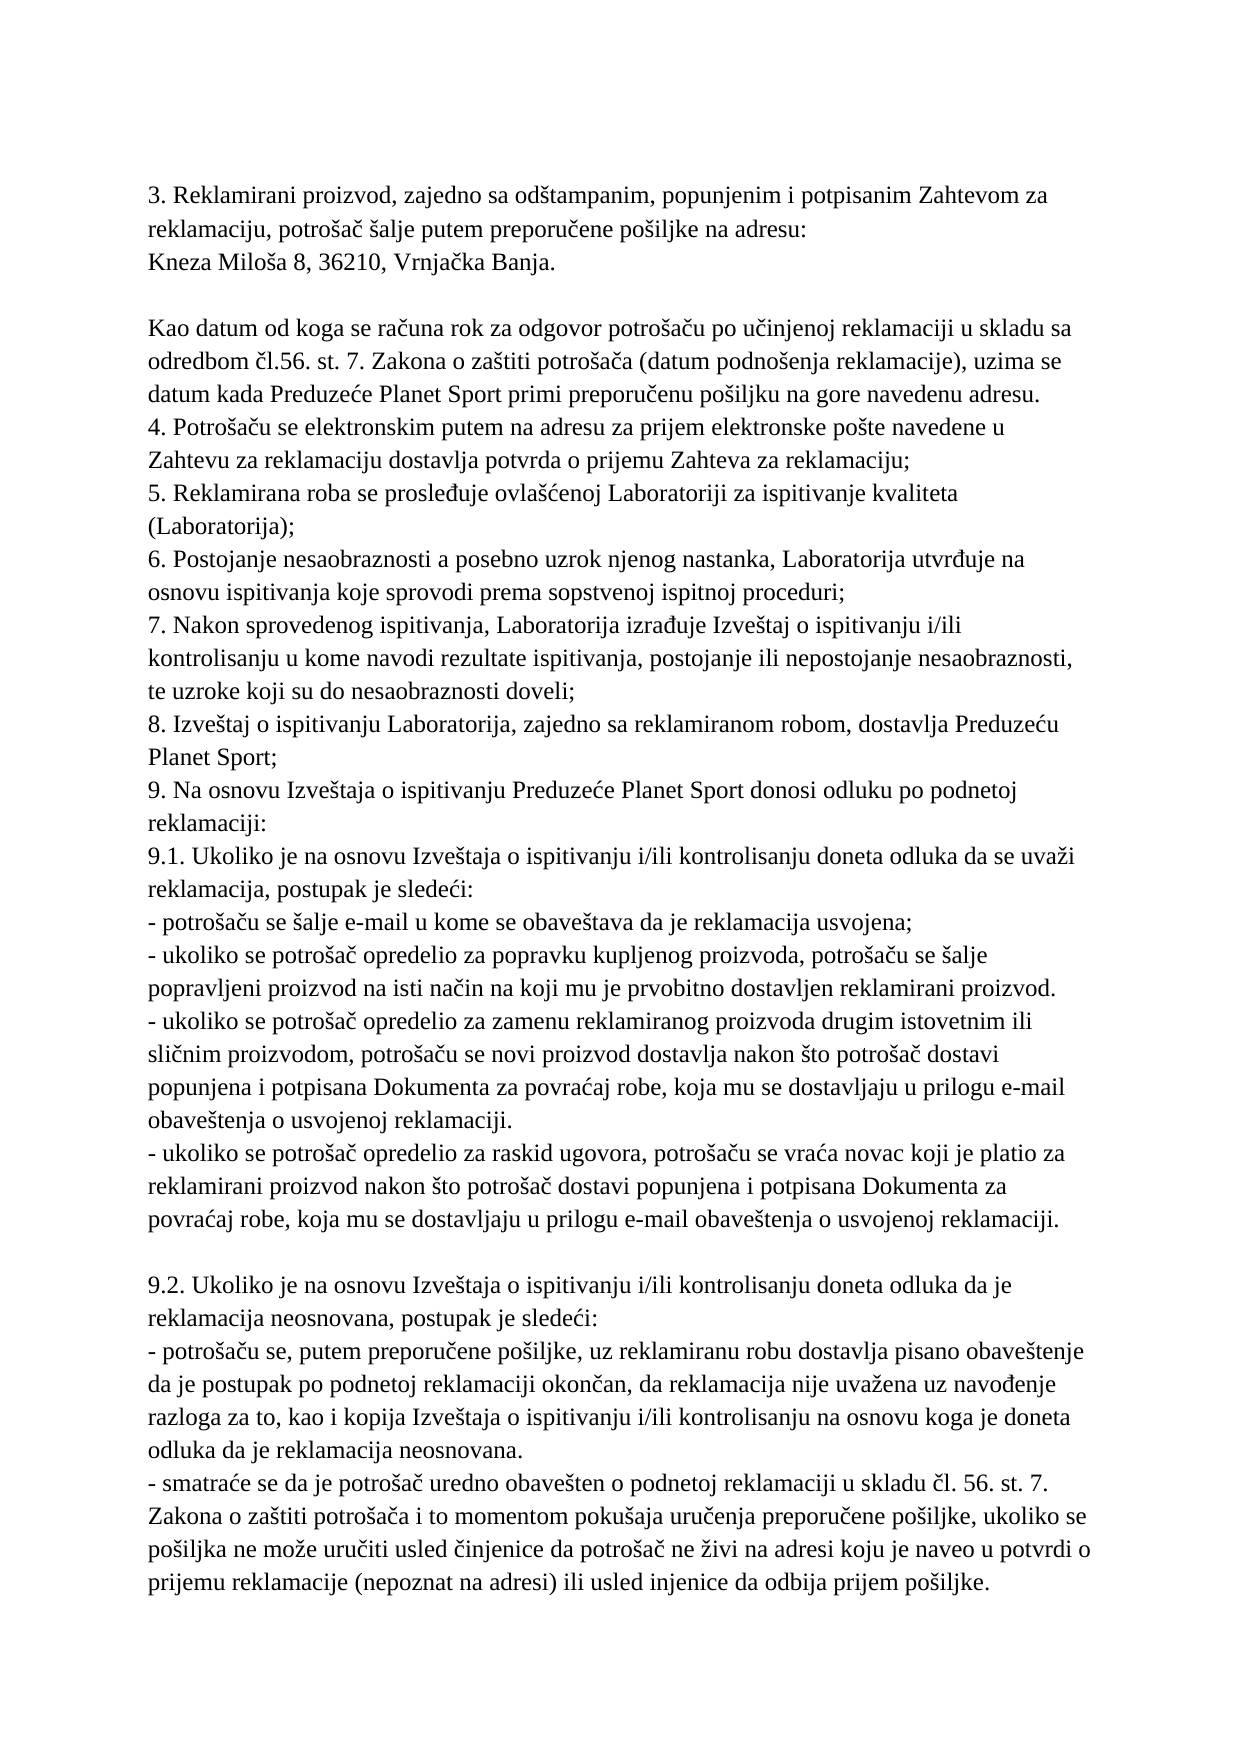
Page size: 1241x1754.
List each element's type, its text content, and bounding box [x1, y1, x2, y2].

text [148, 148, 1093, 473]
text 5. Reklamirana roba se prosleđuje ovlašćenoj Laboratoriji za ispitivanje kvaliteta (Laboratorija); 6. Postojanje nesaobraznosti a posebno uzrok njenog nastanka, Laboratorija utvrđuje na osnovu ispitivanja koje sprovodi prema sopstvenoj ispitnoj proceduri; 7. Nakon sprovedenog ispitivanja, Laboratorija izrađuje Izveštaj o ispitivanju i/ili kontrolisanju u kome navodi rezultate ispitivanja, postojanje ili nepostojanje nesaobraznosti, te uzroke koji su do nesaobraznosti doveli; 8. Izveštaj o ispitivanju Laboratorija, zajedno sa reklamiranom robom, dostavlja Preduzeću Planet Sport; 9. Na osnovu Izveštaja o ispitivanju Preduzeće Planet Sport donosi odluku po podnetoj reklamaciji: 9.1. Ukoliko je na osnovu Izveštaja o ispitivanju i/ili kontrolisanju doneta odluka da se uvaži reklamacija, postupak je sledeći: - potrošaču se šalje e-mail u kome se obaveštava da je reklamacija usvojena; - ukoliko se potrošač opredelio za popravku kupljenog proizvoda, potrošaču se šalje popravljeni proizvod na isti način na koji mu je prvobitno dostavljen reklamirani proizvod. - ukoliko se potrošač opredelio za zamenu reklamiranog proizvoda drugim istovetnim ili sličnim proizvodom, potrošaču se novi proizvod dostavlja nakon što potrošač dostavi popunjena i potpisana Dokumenta za povraćaj robe, koja mu se dostavljaju u prilogu e-mail obaveštenja o usvojenoj reklamaciji. - ukoliko se potrošač opredelio za raskid ugovora, potrošaču se vraća novac koji je platio za reklamirani proizvod nakon što potrošač dostavi popunjena i potpisana Dokumenta za povraćaj robe, koja mu se dostavljaju u prilogu e-mail obaveštenja o usvojenoj reklamaciji. 9.2. Ukoliko je na osnovu Izveštaja o ispitivanju i/ili kontrolisanju doneta odluka da je reklamacija neosnovana, postupak je sledeći: - potrošaču se, putem preporučene pošiljke, uz reklamiranu robu dostavlja pisano obaveštenje da je postupak po podnetoj reklamaciji okončan, da reklamacija nije uvažena uz navođenje razloga za to, kao i kopija Izveštaja o ispitivanju i/ili kontrolisanju na osnovu koga je doneta odluka da je reklamacija neosnovana. - smatraće se da je potrošač uredno obavešten o podnetoj reklamaciji u skladu čl. 56. st. 7. Zakona o zaštiti potrošača i to momentom pokušaja uručenja preporučene pošiljke, ukoliko se pošiljka ne može uručiti usled činjenice da potrošač ne živi na adresi koju je naveo u potvrdi o prijemu reklamacije (nepoznat na adresi) ili usled injenice da odbija prijem pošiljke. [148, 478, 1093, 1596]
